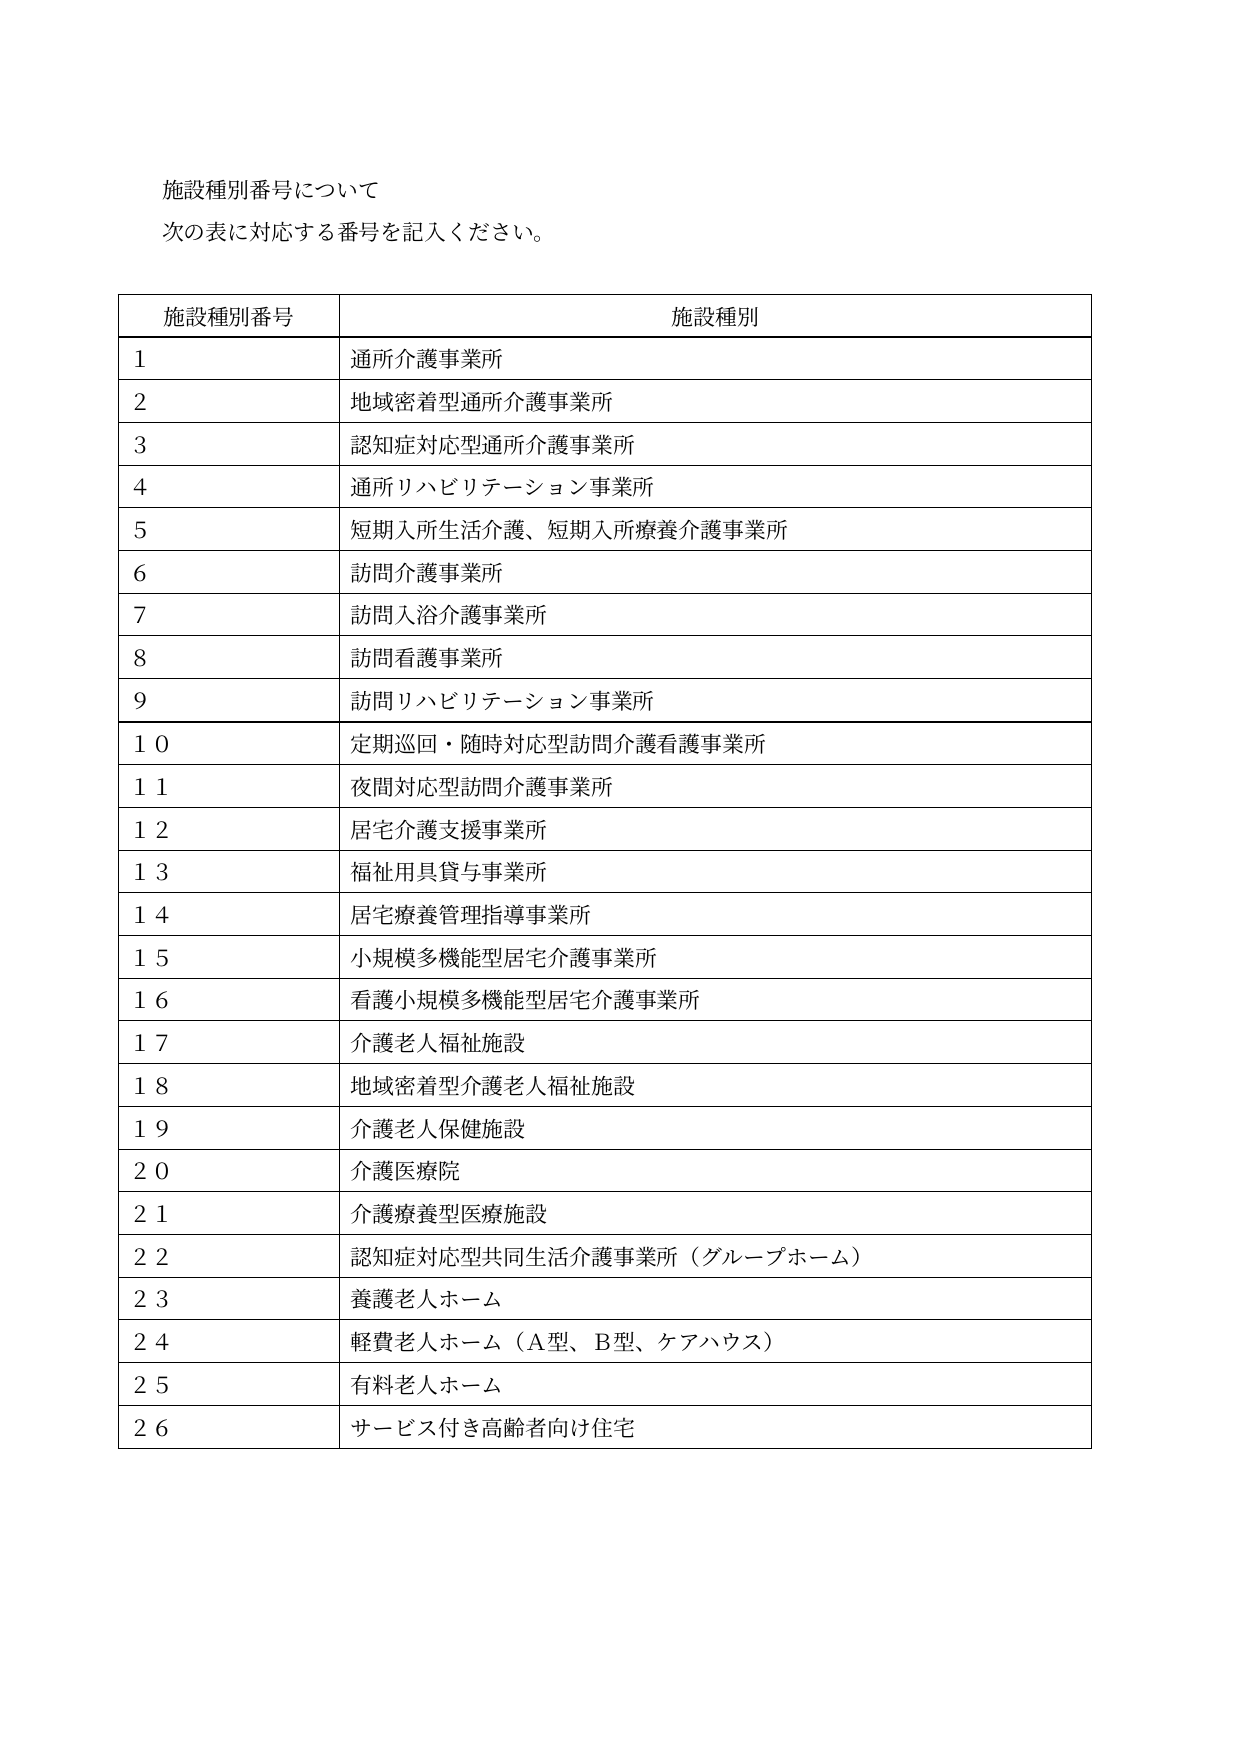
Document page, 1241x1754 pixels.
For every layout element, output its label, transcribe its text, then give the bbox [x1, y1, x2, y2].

table_cell ８ [119, 636, 339, 678]
table_cell 地域密着型介護老人福祉施設 [340, 1064, 1091, 1106]
table_cell 介護医療院 [340, 1150, 1091, 1191]
table_cell １ [119, 338, 339, 379]
table_header 施設種別 [340, 295, 1091, 336]
table_cell ２１ [119, 1192, 339, 1234]
table_cell 訪問リハビリテーション事業所 [340, 679, 1091, 721]
table_cell ２２ [119, 1235, 339, 1277]
table_cell ２ [119, 380, 339, 422]
table_cell １０ [119, 723, 339, 764]
table_cell ２４ [119, 1320, 339, 1362]
table_cell ４ [119, 466, 339, 507]
table_cell ６ [119, 551, 339, 593]
text 次の表に対応する番号を記入ください。 [118, 210, 1092, 252]
table_cell 軽費老人ホーム（Ａ型、Ｂ型、ケアハウス） [340, 1320, 1091, 1362]
table_cell 夜間対応型訪問介護事業所 [340, 765, 1091, 807]
table_cell １８ [119, 1064, 339, 1106]
table_cell 小規模多機能型居宅介護事業所 [340, 936, 1091, 978]
table_cell ２６ [119, 1406, 339, 1447]
table_cell 地域密着型通所介護事業所 [340, 380, 1091, 422]
table_cell １５ [119, 936, 339, 978]
table_cell 養護老人ホーム [340, 1278, 1091, 1319]
table_cell １９ [119, 1107, 339, 1148]
table_cell ２０ [119, 1150, 339, 1191]
table_cell 有料老人ホーム [340, 1363, 1091, 1405]
table_cell 訪問看護事業所 [340, 636, 1091, 678]
table_cell 訪問介護事業所 [340, 551, 1091, 593]
table_cell １１ [119, 765, 339, 807]
table_cell ９ [119, 679, 339, 721]
table_cell ２３ [119, 1278, 339, 1319]
table_cell ２５ [119, 1363, 339, 1405]
table_cell １４ [119, 893, 339, 935]
table_cell 認知症対応型通所介護事業所 [340, 423, 1091, 464]
table_cell １６ [119, 979, 339, 1020]
text 施設種別番号について [118, 169, 1092, 210]
table_cell 訪問入浴介護事業所 [340, 594, 1091, 635]
table_cell 看護小規模多機能型居宅介護事業所 [340, 979, 1091, 1020]
table_cell １２ [119, 808, 339, 849]
table_cell 通所介護事業所 [340, 338, 1091, 379]
table_cell 介護療養型医療施設 [340, 1192, 1091, 1234]
table_cell 定期巡回・随時対応型訪問介護看護事業所 [340, 723, 1091, 764]
table_cell 介護老人保健施設 [340, 1107, 1091, 1148]
table_cell ３ [119, 423, 339, 464]
table_cell 居宅介護支援事業所 [340, 808, 1091, 849]
table_cell サービス付き高齢者向け住宅 [340, 1406, 1091, 1447]
table_cell 居宅療養管理指導事業所 [340, 893, 1091, 935]
table_header 施設種別番号 [119, 295, 339, 336]
table_cell 短期入所生活介護、短期入所療養介護事業所 [340, 508, 1091, 550]
table_cell ７ [119, 594, 339, 635]
table_cell 認知症対応型共同生活介護事業所（グループホーム） [340, 1235, 1091, 1277]
table_cell １７ [119, 1021, 339, 1063]
table_cell 福祉用具貸与事業所 [340, 851, 1091, 892]
table_cell ５ [119, 508, 339, 550]
table_cell １３ [119, 851, 339, 892]
table_cell 通所リハビリテーション事業所 [340, 466, 1091, 507]
table_cell 介護老人福祉施設 [340, 1021, 1091, 1063]
